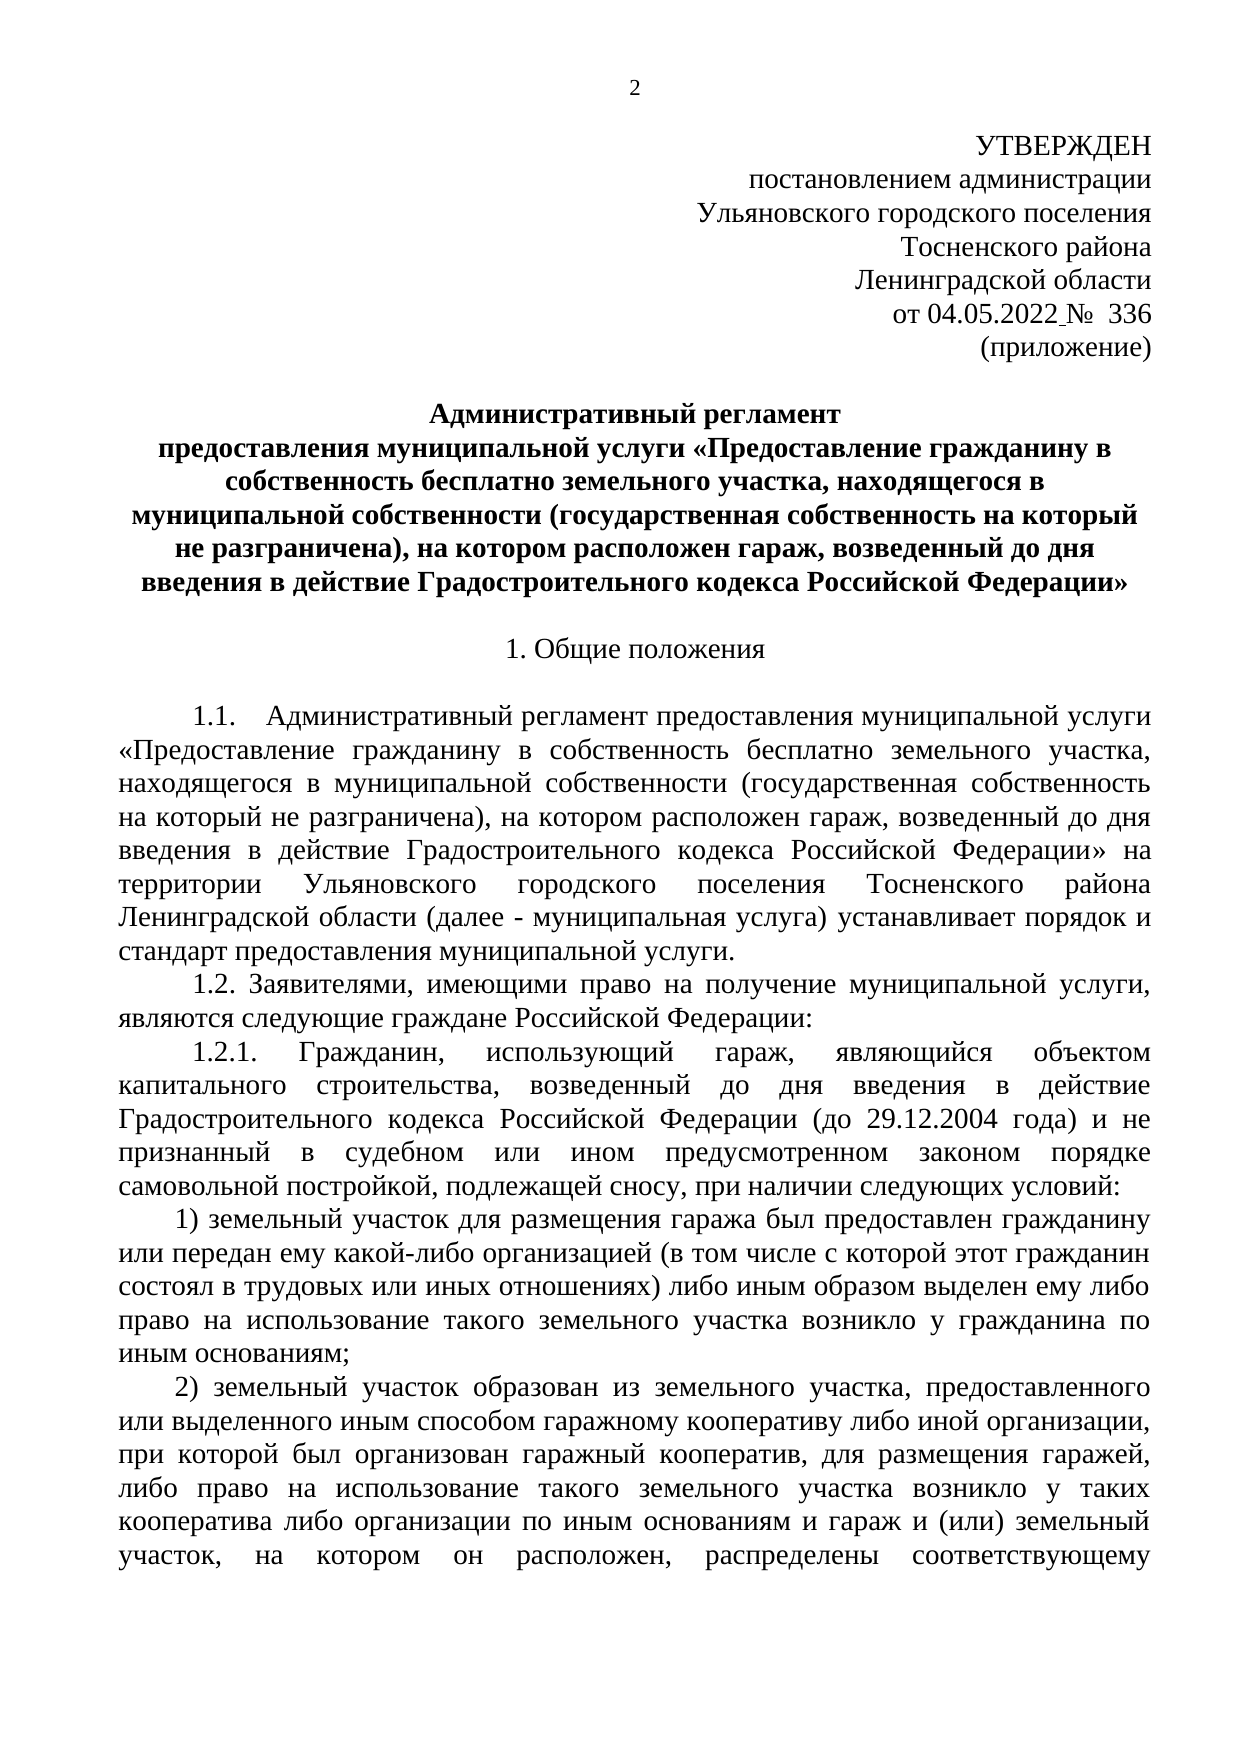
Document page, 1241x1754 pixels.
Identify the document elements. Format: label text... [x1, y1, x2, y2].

text 1.2.1. Гражданин, использующий гараж, являющийся объектом капитального строительства, возведенный до дня введения в действие Градостроительного кодекса Российской Федерации (до 29.12.2004 года) и не признанный в судебном или ином предусмотренном законом порядке самовольной постройкой, подлежащей сносу, при наличии следующих условий: [118, 1034, 1152, 1201]
text 1) земельный участок для размещения гаража был предоставлен гражданину или передан ему какой-либо организацией (в том числе с которой этот гражданин состоял в трудовых или иных отношениях) либо иным образом выделен ему либо право на использование такого земельного участка возникло у гражданина по иным основаниям; [118, 1201, 1152, 1369]
text Ленинградской области [118, 262, 1152, 296]
text Тосненского района [118, 229, 1152, 262]
text предоставления муниципальной услуги «Предоставление гражданину в собственность бесплатно земельного участка, находящегося в муниципальной собственности (государственная собственность на который не разграничена), на котором расположен гараж, возведенный до дня введения в действие Градостроительного кодекса Российской Федерации» [118, 430, 1152, 598]
list Административный регламент предоставления муниципальной услуги «Предоставление гражданину в собственность бесплатно земельного участка, находящегося в муниципальной собственности (государственная собственность на который не разграничена), на котором расположен гараж, возведенный до дня введения в действие Градостроительного кодекса Российской Федерации» на территории Ульяновского городского поселения Тосненского района Ленинградской области (далее - муниципальная услуга) устанавливает порядок и стандарт предоставления муниципальной услуги. [118, 698, 1152, 967]
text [118, 1369, 1152, 1570]
text УТВЕРЖДЕН [118, 128, 1152, 162]
text постановлением администрации [664, 162, 1152, 195]
text от 04.05.2022 № 336 (приложение) [118, 296, 1152, 363]
text 1.2. Заявителями, имеющими право на получение муниципальной услуги, являются следующие граждане Российской Федерации: [118, 967, 1152, 1034]
text 1. Общие положения [118, 631, 1152, 665]
text Ульяновского городского поселения [118, 195, 1152, 229]
text Административный регламент [118, 396, 1152, 430]
